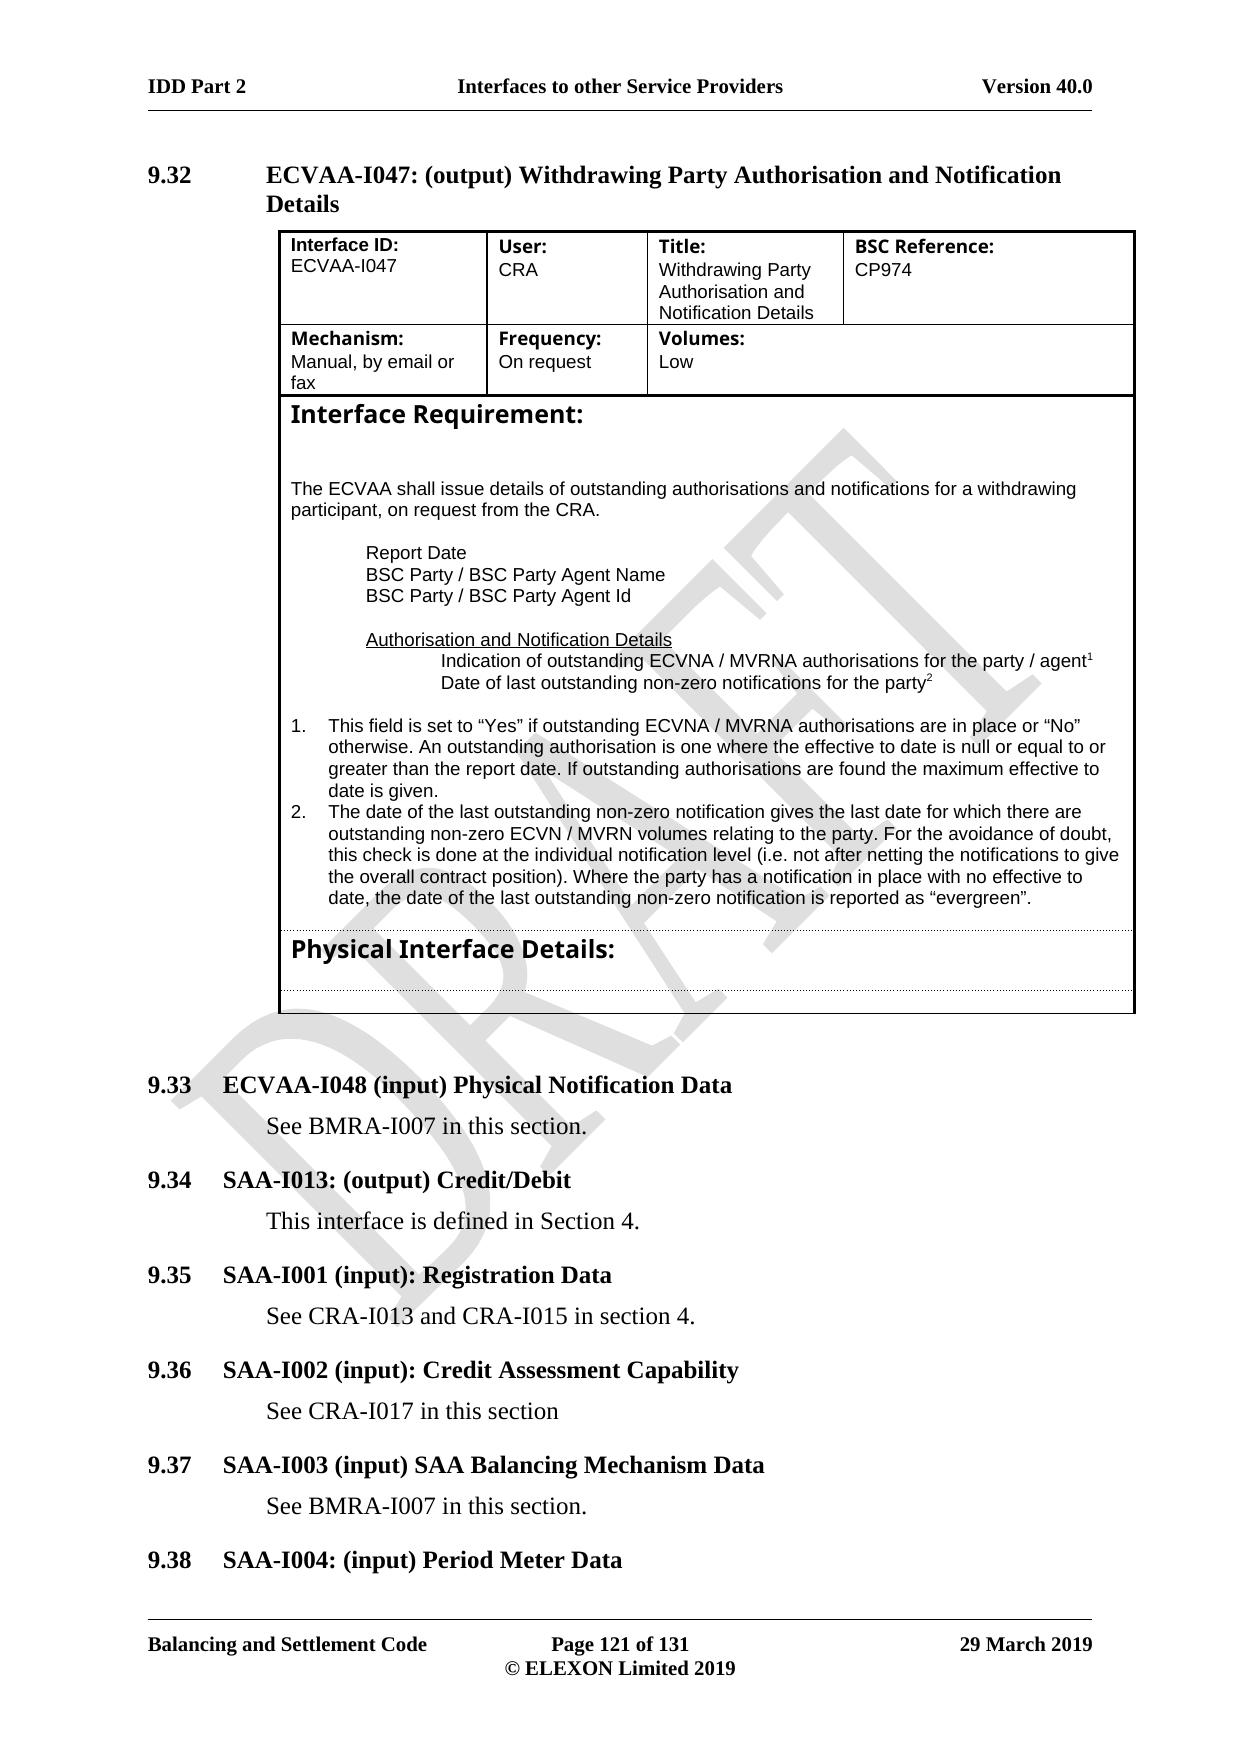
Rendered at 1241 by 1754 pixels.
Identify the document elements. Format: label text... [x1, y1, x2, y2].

text See CRA-I017 in this section [266, 1396, 1092, 1425]
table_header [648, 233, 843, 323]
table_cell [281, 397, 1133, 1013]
subtitle SAA-I003 (input) SAA Balancing Mechanism Data [148, 1450, 1092, 1478]
subtitle SAA-I001 (input): Registration Data [148, 1260, 1092, 1288]
text See BMRA-I007 in this section. [266, 1111, 1092, 1140]
subtitle SAA-I002 (input): Credit Assessment Capability [148, 1355, 1092, 1383]
subtitle SAA-I013: (output) Credit/Debit [148, 1165, 1092, 1193]
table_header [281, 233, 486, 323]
subtitle ECVAA-I047: (output) Withdrawing Party Authorisation and Notification Details [148, 160, 1092, 218]
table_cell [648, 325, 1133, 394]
text See BMRA-I007 in this section. [266, 1491, 1092, 1520]
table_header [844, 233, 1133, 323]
text See CRA-I013 and CRA-I015 in section 4. [266, 1301, 1092, 1330]
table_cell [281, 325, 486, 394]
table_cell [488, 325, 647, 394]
text This interface is defined in Section 4. [266, 1206, 1092, 1235]
subtitle ECVAA-I048 (input) Physical Notification Data [148, 1070, 1092, 1098]
subtitle SAA-I004: (input) Period Meter Data [148, 1545, 1092, 1573]
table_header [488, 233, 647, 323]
